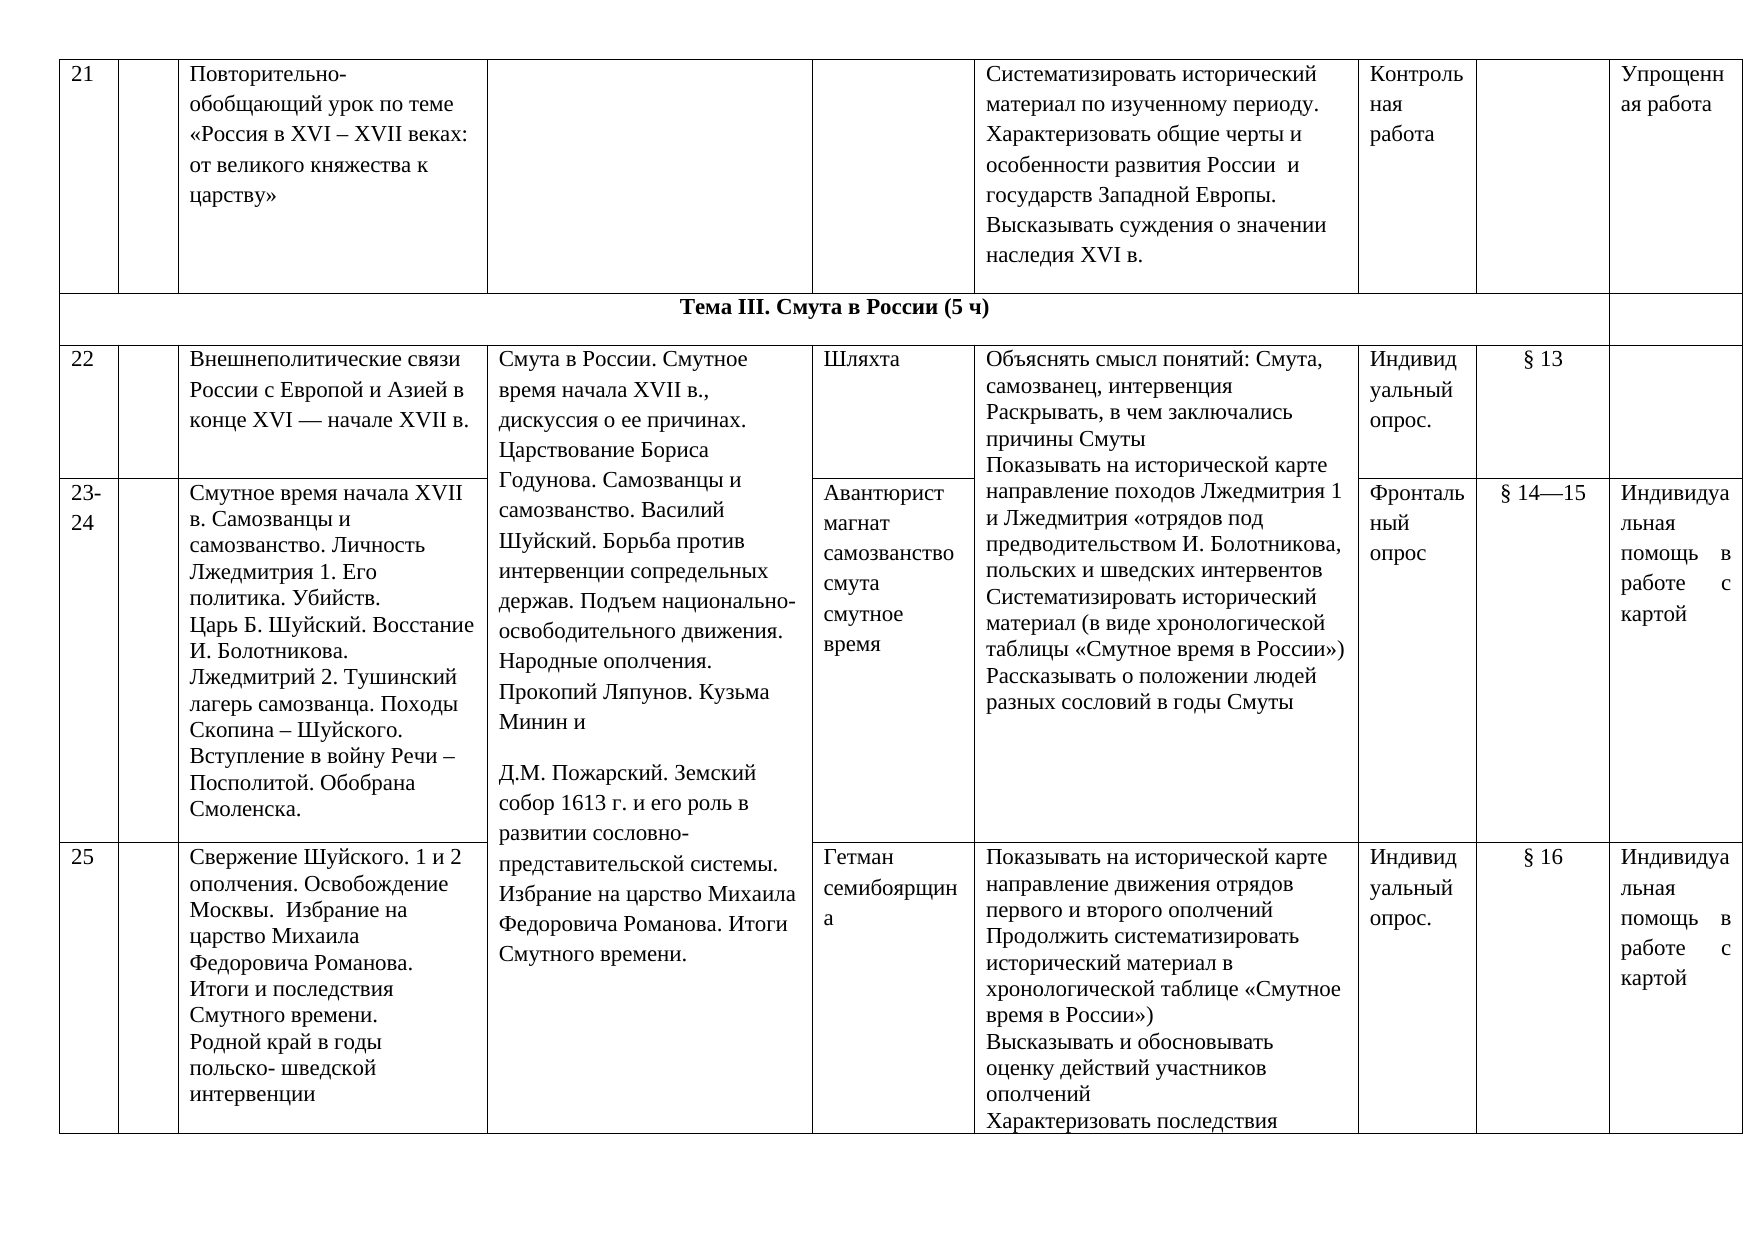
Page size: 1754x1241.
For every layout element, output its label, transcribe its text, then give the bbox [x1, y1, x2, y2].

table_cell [179, 843, 487, 1133]
table_cell Внешнеполитические связи России с Европой и Азией в конце XVI — начале XVII в. [179, 346, 487, 478]
table_cell 21 [60, 60, 118, 292]
table_cell Упрощенная работа [1610, 60, 1742, 292]
table_cell Тема III. Смута в России (5 ч) [60, 294, 1609, 344]
table_cell Объяснять смысл понятий: Смута, самозванец, интервенция Раскрывать, в чем заключались причины Смуты Показывать на исторической карте направление походов Лжедмитрия 1 и Лжедмитрия «отрядов под предводительством И. Болотникова, польских и шведских интервентов Систематизировать исторический материал (в виде хронологической таблицы «Смутное время в России») Рассказывать о положении людей разных сословий в годы Смуты [975, 346, 1358, 842]
table_cell Гетман семибоярщина [813, 843, 974, 1133]
table_cell [119, 60, 178, 292]
table_cell Авантюрист магнат самозванство смута смутное время [813, 479, 974, 842]
table_cell Индивидуальная помощь в работе с картой [1610, 479, 1742, 842]
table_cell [975, 843, 1358, 1133]
table_cell [813, 60, 974, 292]
table_cell 25 [60, 843, 118, 1133]
table_cell [119, 479, 178, 842]
table_cell § 16 [1477, 843, 1609, 1133]
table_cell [1610, 843, 1742, 1133]
table_cell § 13 [1477, 346, 1609, 478]
table_cell [1477, 60, 1609, 292]
table_cell Смутное время начала XVII в. Самозванцы и самозванство. Личность Лжедмитрия 1. Его политика. Убийств. Царь Б. Шуйский. Восстание И. Болотникова. Лжедмитрий 2. Тушинский лагерь самозванца. Походы Скопина – Шуйского. Вступление в войну Речи –Посполитой. Обобрана Смоленска. [179, 479, 487, 842]
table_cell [1359, 843, 1476, 1133]
table_cell [119, 346, 178, 478]
table_cell Индивидуальный опрос. [1359, 346, 1476, 478]
table_cell Шляхта [813, 346, 974, 478]
table_cell Повторительно-обобщающий урок по теме «Россия в XVI – XVII веках: от великого княжества к царству» [179, 60, 487, 292]
table_cell Фронтальный опрос [1359, 479, 1476, 842]
table_cell Систематизировать исторический материал по изученному периоду. Характеризовать общие черты и особенности развития России и государств Западной Европы. Высказывать суждения о значении наследия XVI в. [975, 60, 1358, 292]
table_cell [1610, 346, 1742, 478]
table_cell 22 [60, 346, 118, 478]
table_cell 23-24 [60, 479, 118, 842]
table_cell Контрольная работа [1359, 60, 1476, 292]
table_cell Смута в России. Смутное время начала XVII в., дискуссия о ее причинах. Царствование Бориса Годунова. Самозванцы и самозванство. Василий Шуйский. Борьба против интервенции сопредельных держав. Подъем национально- освободительного движения. Народные ополчения. Прокопий Ляпунов. Кузьма Минин и Д.М. Пожарский. Земский собор 1613 г. и его роль в развитии сословно- представительской системы. Избрание на царство Михаила Федоровича Романова. Итоги Смутного времени. [488, 346, 812, 1133]
table_cell [119, 843, 178, 1133]
table_cell [488, 60, 812, 292]
table_cell [1610, 294, 1742, 344]
table_cell § 14—15 [1477, 479, 1609, 842]
